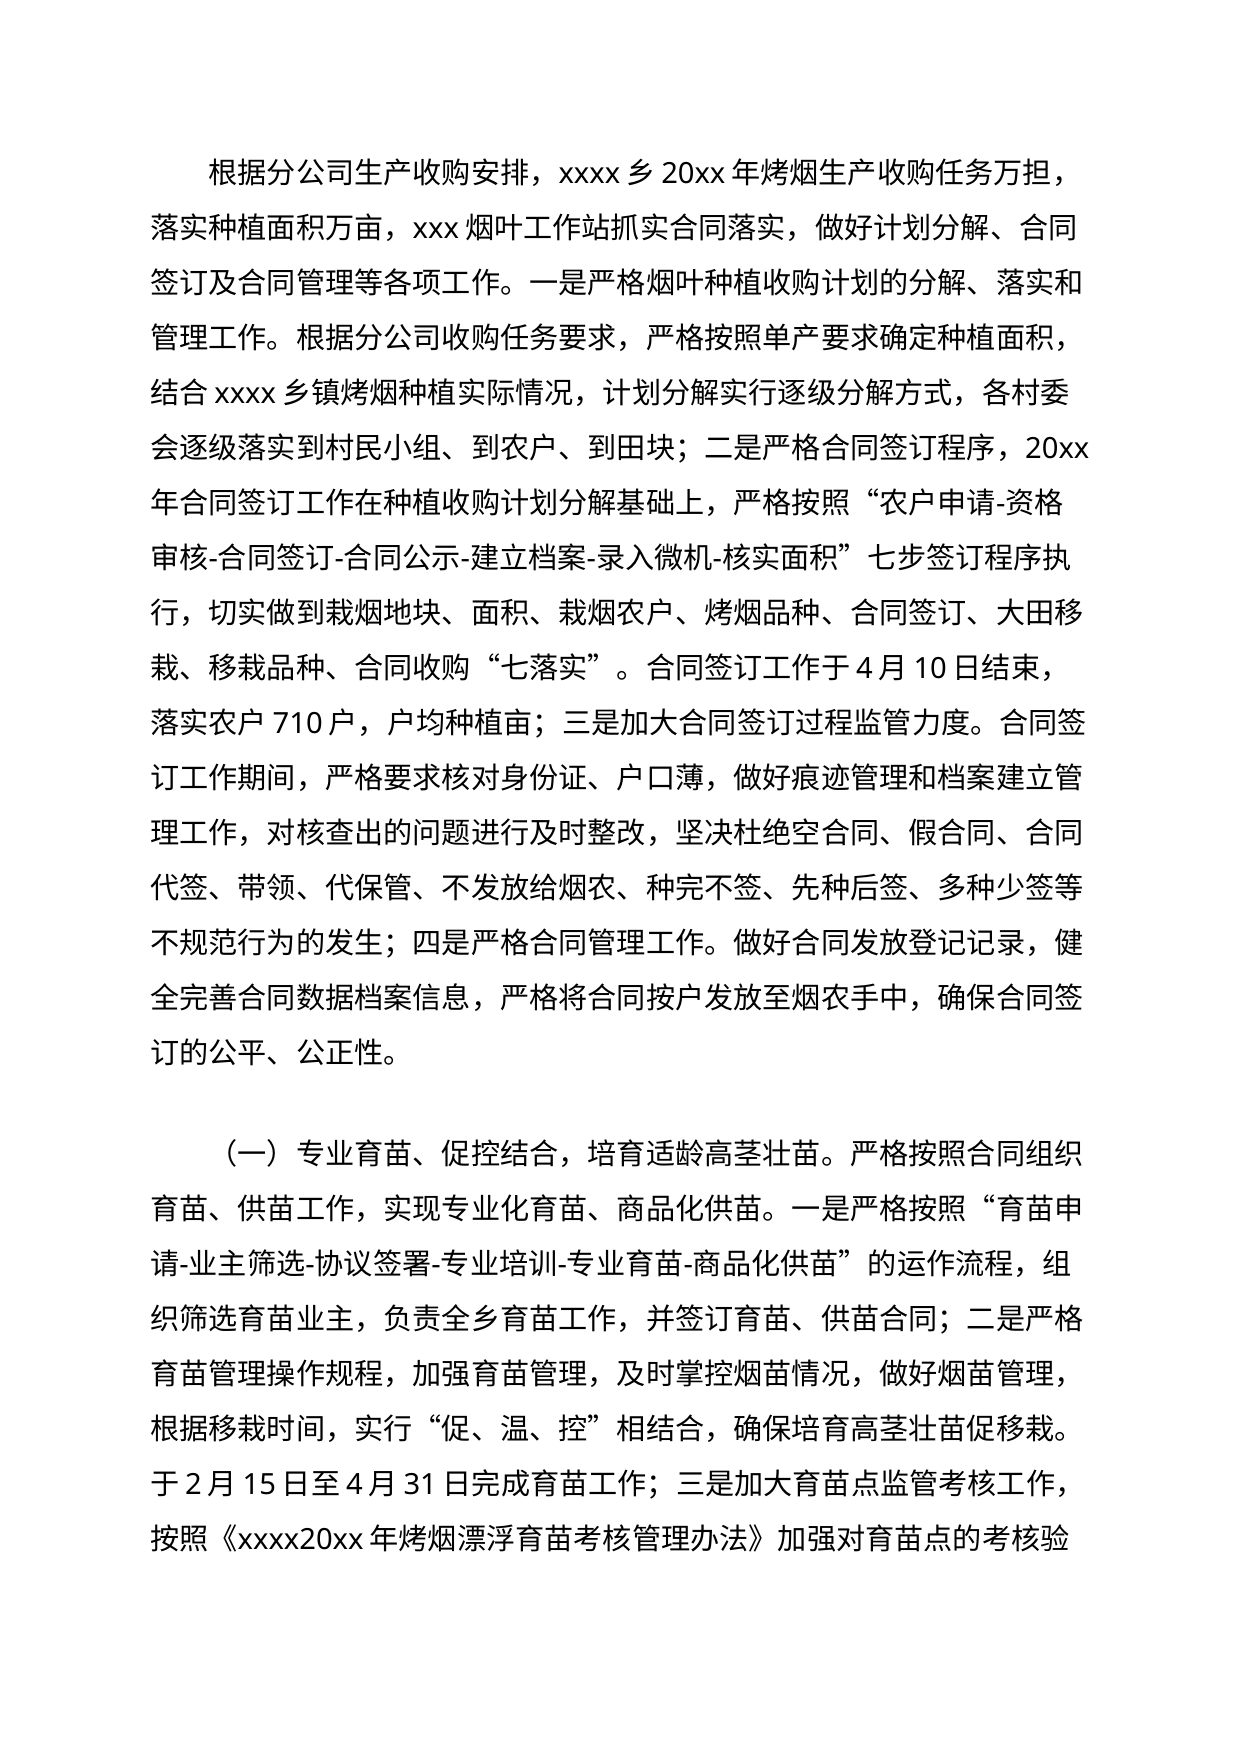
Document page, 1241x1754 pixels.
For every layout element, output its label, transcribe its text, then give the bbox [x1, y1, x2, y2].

text 根据分公司生产收购安排，xxxx乡20xx年烤烟生产收购任务万担，落实种植面积万亩，xxx烟叶工作站抓实合同落实，做好计划分解、合同签订及合同管理等各项工作。一是严格烟叶种植收购计划的分解、落实和管理工作。根据分公司收购任务要求，严格按照单产要求确定种植面积，结合xxxx乡镇烤烟种植实际情况，计划分解实行逐级分解方式，各村委会逐级落实到村民小组、到农户、到田块；二是严格合同签订程序，20xx年合同签订工作在种植收购计划分解基础上，严格按照“农户申请-资格审核-合同签订-合同公示-建立档案-录入微机-核实面积”七步签订程序执行，切实做到栽烟地块、面积、栽烟农户、烤烟品种、合同签订、大田移栽、移栽品种、合同收购“七落实”。合同签订工作于4月10日结束，落实农户710户，户均种植亩；三是加大合同签订过程监管力度。合同签订工作期间，严格要求核对身份证、户口薄，做好痕迹管理和档案建立管理工作，对核查出的问题进行及时整改，坚决杜绝空合同、假合同、合同代签、带领、代保管、不发放给烟农、种完不签、先种后签、多种少签等不规范行为的发生；四是严格合同管理工作。做好合同发放登记记录，健全完善合同数据档案信息，严格将合同按户发放至烟农手中，确保合同签订的公平、公正性。 [150, 150, 1090, 1071]
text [150, 1131, 1090, 1558]
